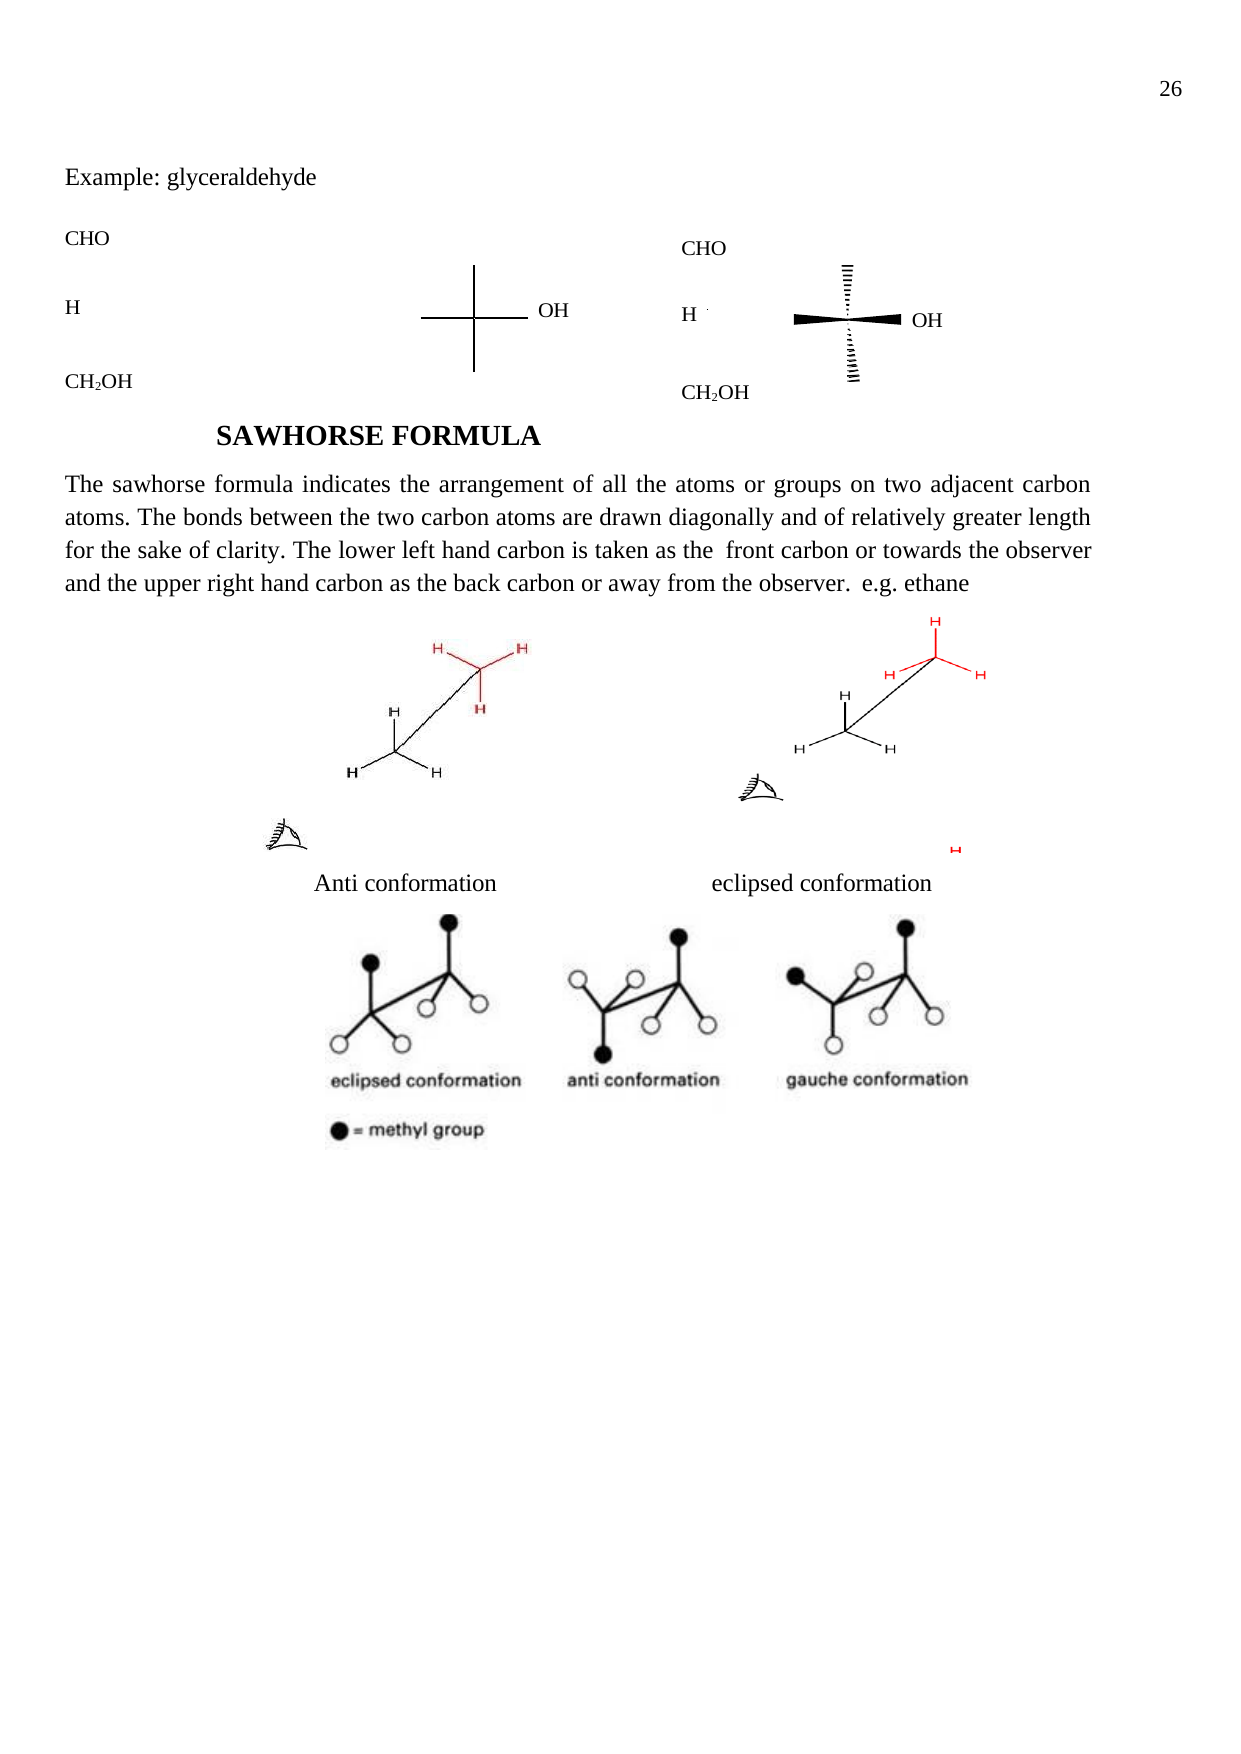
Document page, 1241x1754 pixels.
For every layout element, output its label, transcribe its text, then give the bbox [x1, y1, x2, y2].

text CH2OH [64, 369, 573, 393]
text H OH [681, 302, 1182, 332]
text CHO [64, 225, 573, 249]
text H OH [64, 295, 573, 322]
picture [262, 639, 532, 852]
picture [325, 914, 973, 1150]
text SAWHORSE FORMULA [64, 418, 573, 451]
picture [737, 616, 986, 853]
text The sawhorse formula indicates the arrangement of all the atoms or groups on two adjacent carbon atoms. The bonds between the two carbon atoms are drawn diagonally and of relatively greater length for the sake of clarity. The lower left hand carbon is taken as the front carbon or towards the observer and the upper right hand carbon as the back carbon or away from the observer. e.g. ethane [64, 469, 1092, 597]
text CHO [681, 236, 1182, 259]
picture [847, 332, 860, 380]
text CH2OH [681, 380, 1182, 404]
text Example: glyceraldehyde [64, 162, 1182, 191]
